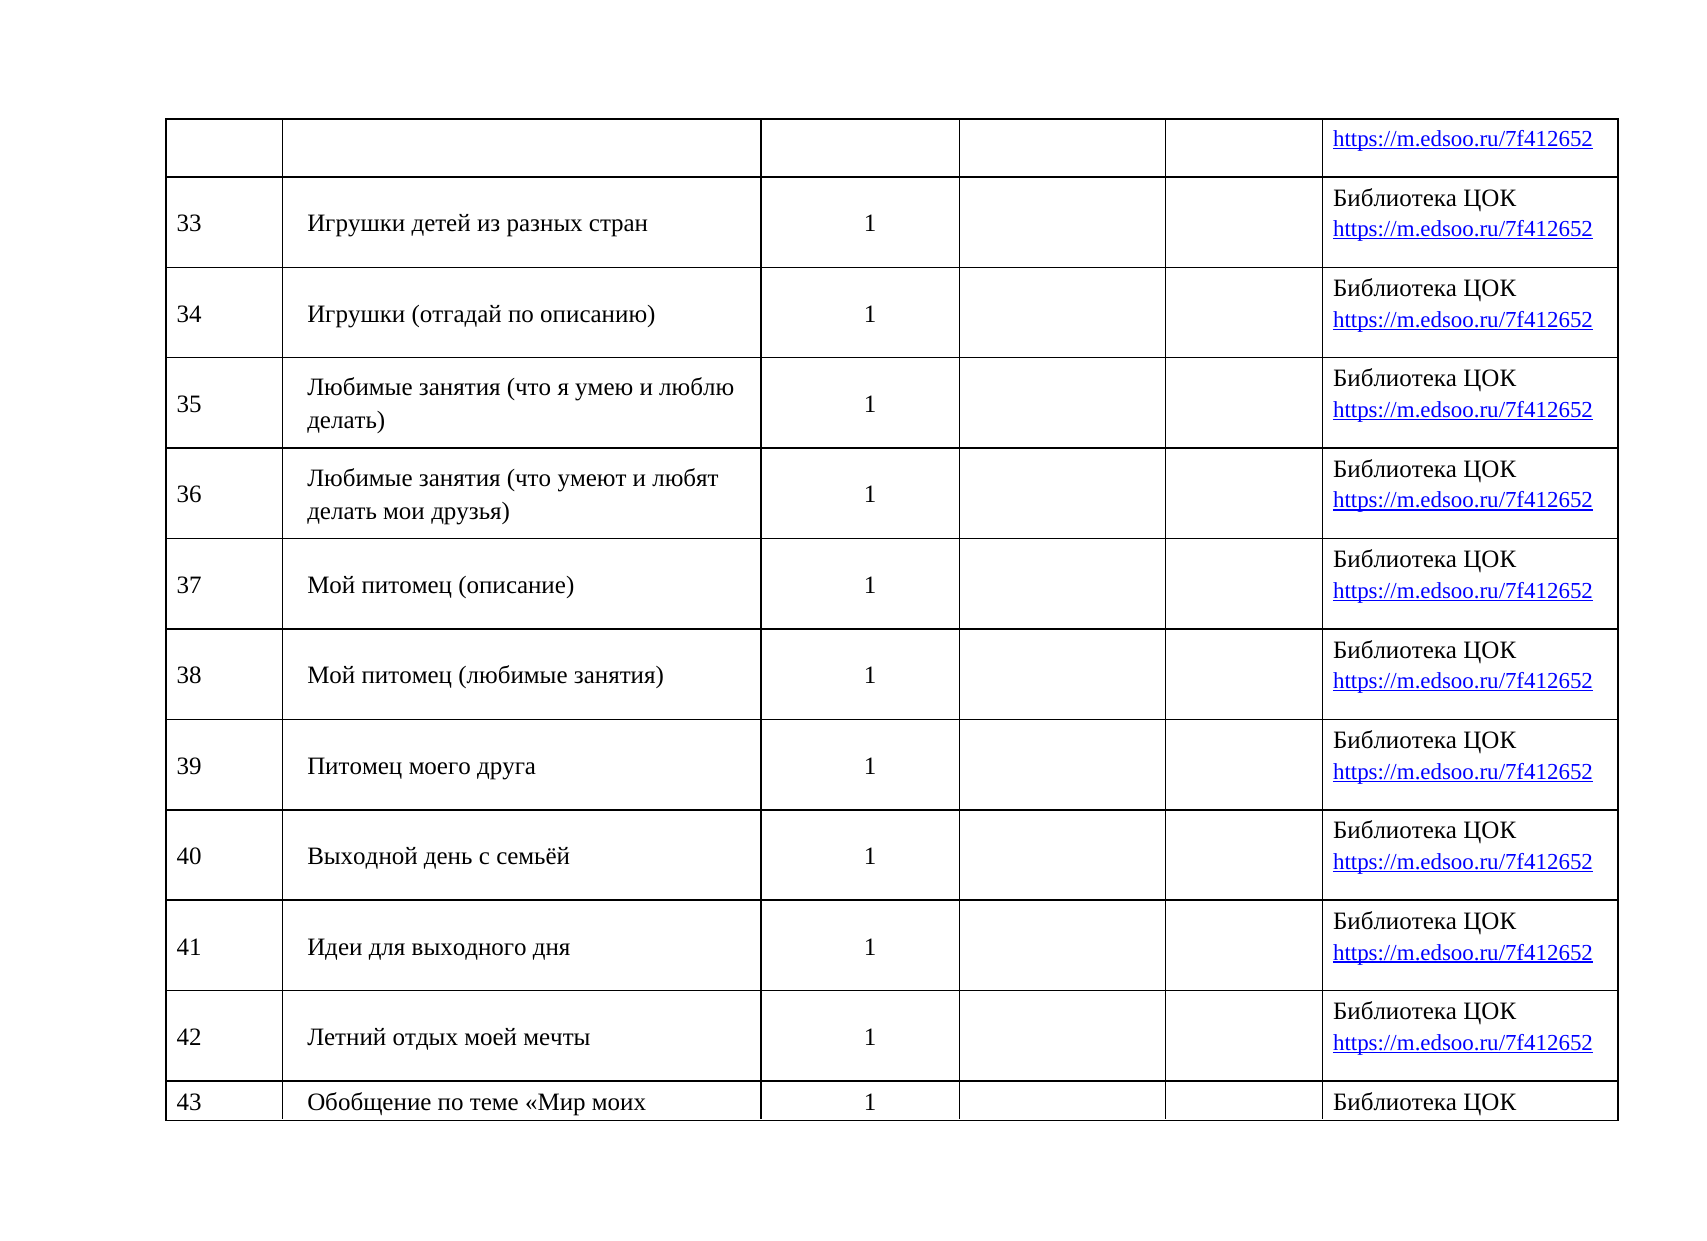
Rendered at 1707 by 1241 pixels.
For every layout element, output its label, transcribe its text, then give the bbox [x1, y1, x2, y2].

table_cell 34 [167, 268, 282, 357]
table_cell [1166, 630, 1322, 718]
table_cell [283, 120, 760, 176]
table_cell [1166, 811, 1322, 899]
table_cell Любимые занятия (что умеют и любят делать мои друзья) [283, 449, 760, 538]
table_cell Любимые занятия (что я умею и люблю делать) [283, 358, 760, 447]
table_cell 41 [167, 901, 282, 990]
table_cell 1 [762, 811, 959, 899]
table_cell Библиотека ЦОК https://m.edsoo.ru/7f412652 [1323, 720, 1617, 809]
table_cell Мой питомец (любимые занятия) [283, 630, 760, 718]
table_cell [1166, 901, 1322, 990]
table_cell 40 [167, 811, 282, 899]
table_cell [960, 1082, 1165, 1119]
table_cell [960, 120, 1165, 176]
table_cell [1166, 539, 1322, 628]
table_cell 37 [167, 539, 282, 628]
table_cell Питомец моего друга [283, 720, 760, 809]
table_cell [1166, 1082, 1322, 1119]
table_cell [960, 720, 1165, 809]
table_cell Мой питомец (описание) [283, 539, 760, 628]
table_cell Летний отдых моей мечты [283, 991, 760, 1080]
table_cell [960, 901, 1165, 990]
table_cell 42 [167, 991, 282, 1080]
table_cell 1 [762, 449, 959, 538]
table_cell Игрушки (отгадай по описанию) [283, 268, 760, 357]
table_cell 35 [167, 358, 282, 447]
table_cell 1 [762, 178, 959, 266]
table_cell 1 [762, 901, 959, 990]
table_cell [960, 358, 1165, 447]
table_cell 33 [167, 178, 282, 266]
table_cell [1166, 358, 1322, 447]
table_cell [1166, 991, 1322, 1080]
table_cell Идеи для выходного дня [283, 901, 760, 990]
table_cell [1166, 720, 1322, 809]
table_cell [960, 178, 1165, 266]
table_cell 1 [762, 358, 959, 447]
table_cell 1 [762, 630, 959, 718]
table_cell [1323, 178, 1617, 266]
table_cell [960, 268, 1165, 357]
table_cell Игрушки детей из разных стран [283, 178, 760, 266]
table_cell 1 [762, 1082, 959, 1119]
table_cell [960, 991, 1165, 1080]
table_cell 1 [762, 720, 959, 809]
table_cell 32 [167, 120, 282, 176]
table_cell [1166, 268, 1322, 357]
table_cell 38 [167, 630, 282, 718]
table_cell 1 [762, 120, 959, 176]
table_cell Библиотека ЦОК https://m.edsoo.ru/7f412652 [1323, 268, 1617, 357]
table_cell [960, 630, 1165, 718]
table_cell [1166, 178, 1322, 266]
table_cell [1166, 120, 1322, 176]
table_cell Библиотека ЦОК https://m.edsoo.ru/7f412652 [1323, 811, 1617, 899]
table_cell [1323, 1082, 1617, 1119]
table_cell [1323, 120, 1617, 176]
table_cell Выходной день с семьёй [283, 811, 760, 899]
table_cell [960, 811, 1165, 899]
table_cell 1 [762, 539, 959, 628]
table_cell 1 [762, 991, 959, 1080]
table_cell 1 [762, 268, 959, 357]
table_cell 39 [167, 720, 282, 809]
table_cell [960, 539, 1165, 628]
table_cell 36 [167, 449, 282, 538]
table_cell Библиотека ЦОК https://m.edsoo.ru/7f412652 [1323, 901, 1617, 990]
table_cell [960, 449, 1165, 538]
table_cell 43 [167, 1082, 282, 1119]
table_cell Библиотека ЦОК https://m.edsoo.ru/7f412652 [1323, 358, 1617, 447]
table_cell Библиотека ЦОК https://m.edsoo.ru/7f412652 [1323, 539, 1617, 628]
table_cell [1323, 991, 1617, 1080]
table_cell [283, 1082, 760, 1119]
table_cell Библиотека ЦОК https://m.edsoo.ru/7f412652 [1323, 449, 1617, 538]
table_cell Библиотека ЦОК https://m.edsoo.ru/7f412652 [1323, 630, 1617, 718]
table_cell [1166, 449, 1322, 538]
